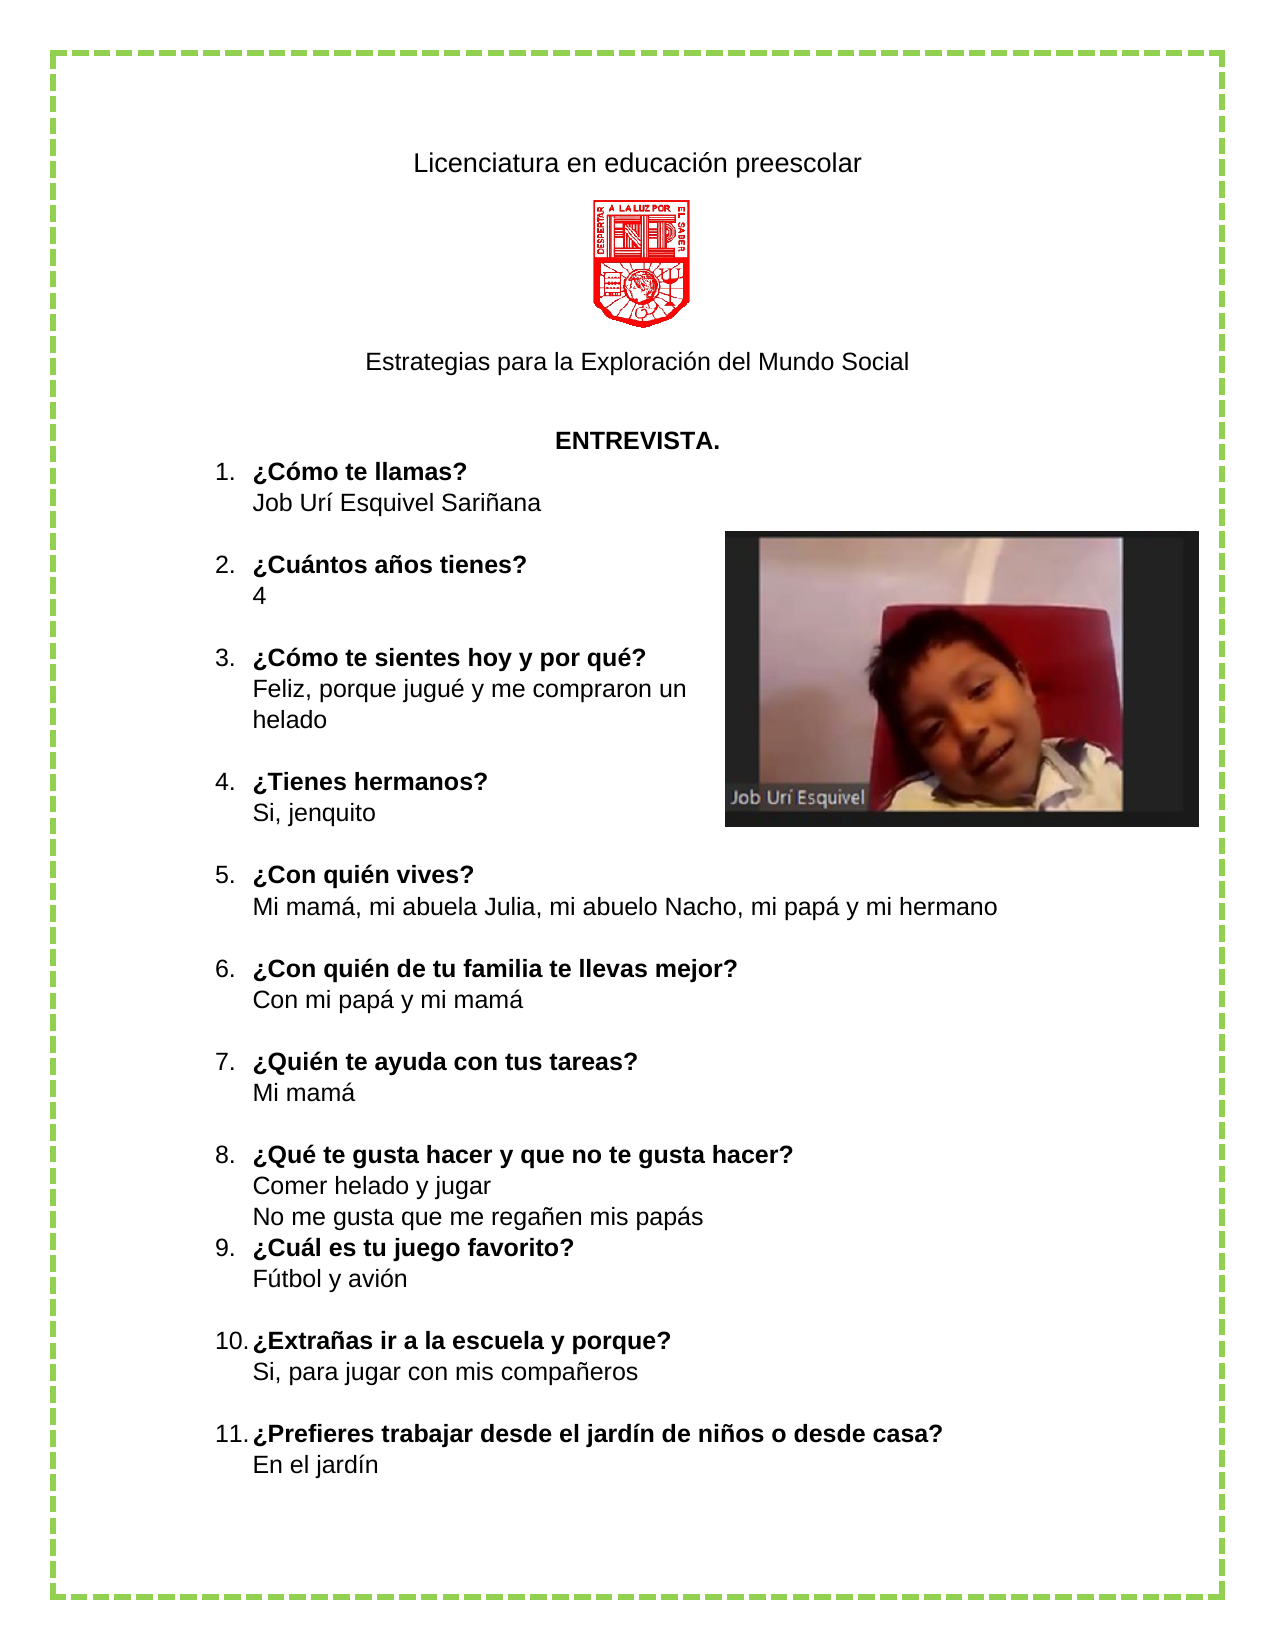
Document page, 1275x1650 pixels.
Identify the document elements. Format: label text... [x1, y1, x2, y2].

list ¿Con quién vives? [215, 861, 1098, 889]
list ¿Cuántos años tienes? [215, 550, 725, 579]
list Job Urí Esquivel Sariñana [252, 488, 1098, 517]
list Feliz, porque jugué y me compraron un helado [252, 674, 725, 734]
text Estrategias para la Exploración del Mundo Social [177, 347, 1098, 376]
list En el jardín [252, 1450, 1098, 1479]
list Si, jenquito [252, 798, 725, 827]
list Fútbol y avión [252, 1264, 1098, 1293]
list ¿Cómo te sientes hoy y por qué? [215, 643, 725, 672]
picture [550, 197, 725, 329]
list ¿Prefieres trabajar desde el jardín de niños o desde casa? [215, 1419, 1098, 1448]
list ¿Con quién de tu familia te llevas mejor? [215, 954, 1098, 982]
list No me gusta que me regañen mis papás [252, 1202, 1098, 1231]
list ¿Quién te ayuda con tus tareas? [215, 1047, 1098, 1076]
list ¿Cuál es tu juego favorito? [215, 1233, 1098, 1262]
list Comer helado y jugar [252, 1171, 1098, 1200]
list ENTREVISTA. [177, 426, 1098, 455]
picture [725, 531, 1199, 827]
list ¿Extrañas ir a la escuela y porque? [215, 1326, 1098, 1355]
list ¿Tienes hermanos? [215, 767, 725, 796]
list ¿Qué te gusta hacer y que no te gusta hacer? [215, 1140, 1098, 1169]
list 4 [252, 581, 725, 610]
list Con mi papá y mi mamá [252, 985, 1098, 1013]
list ¿Cómo te llamas? [215, 457, 1098, 486]
list Mi mamá [252, 1078, 1098, 1107]
list Si, para jugar con mis compañeros [252, 1357, 1098, 1386]
text Licenciatura en educación preescolar [177, 147, 1098, 179]
list Mi mamá, mi abuela Julia, mi abuelo Nacho, mi papá y mi hermano [252, 892, 1098, 920]
